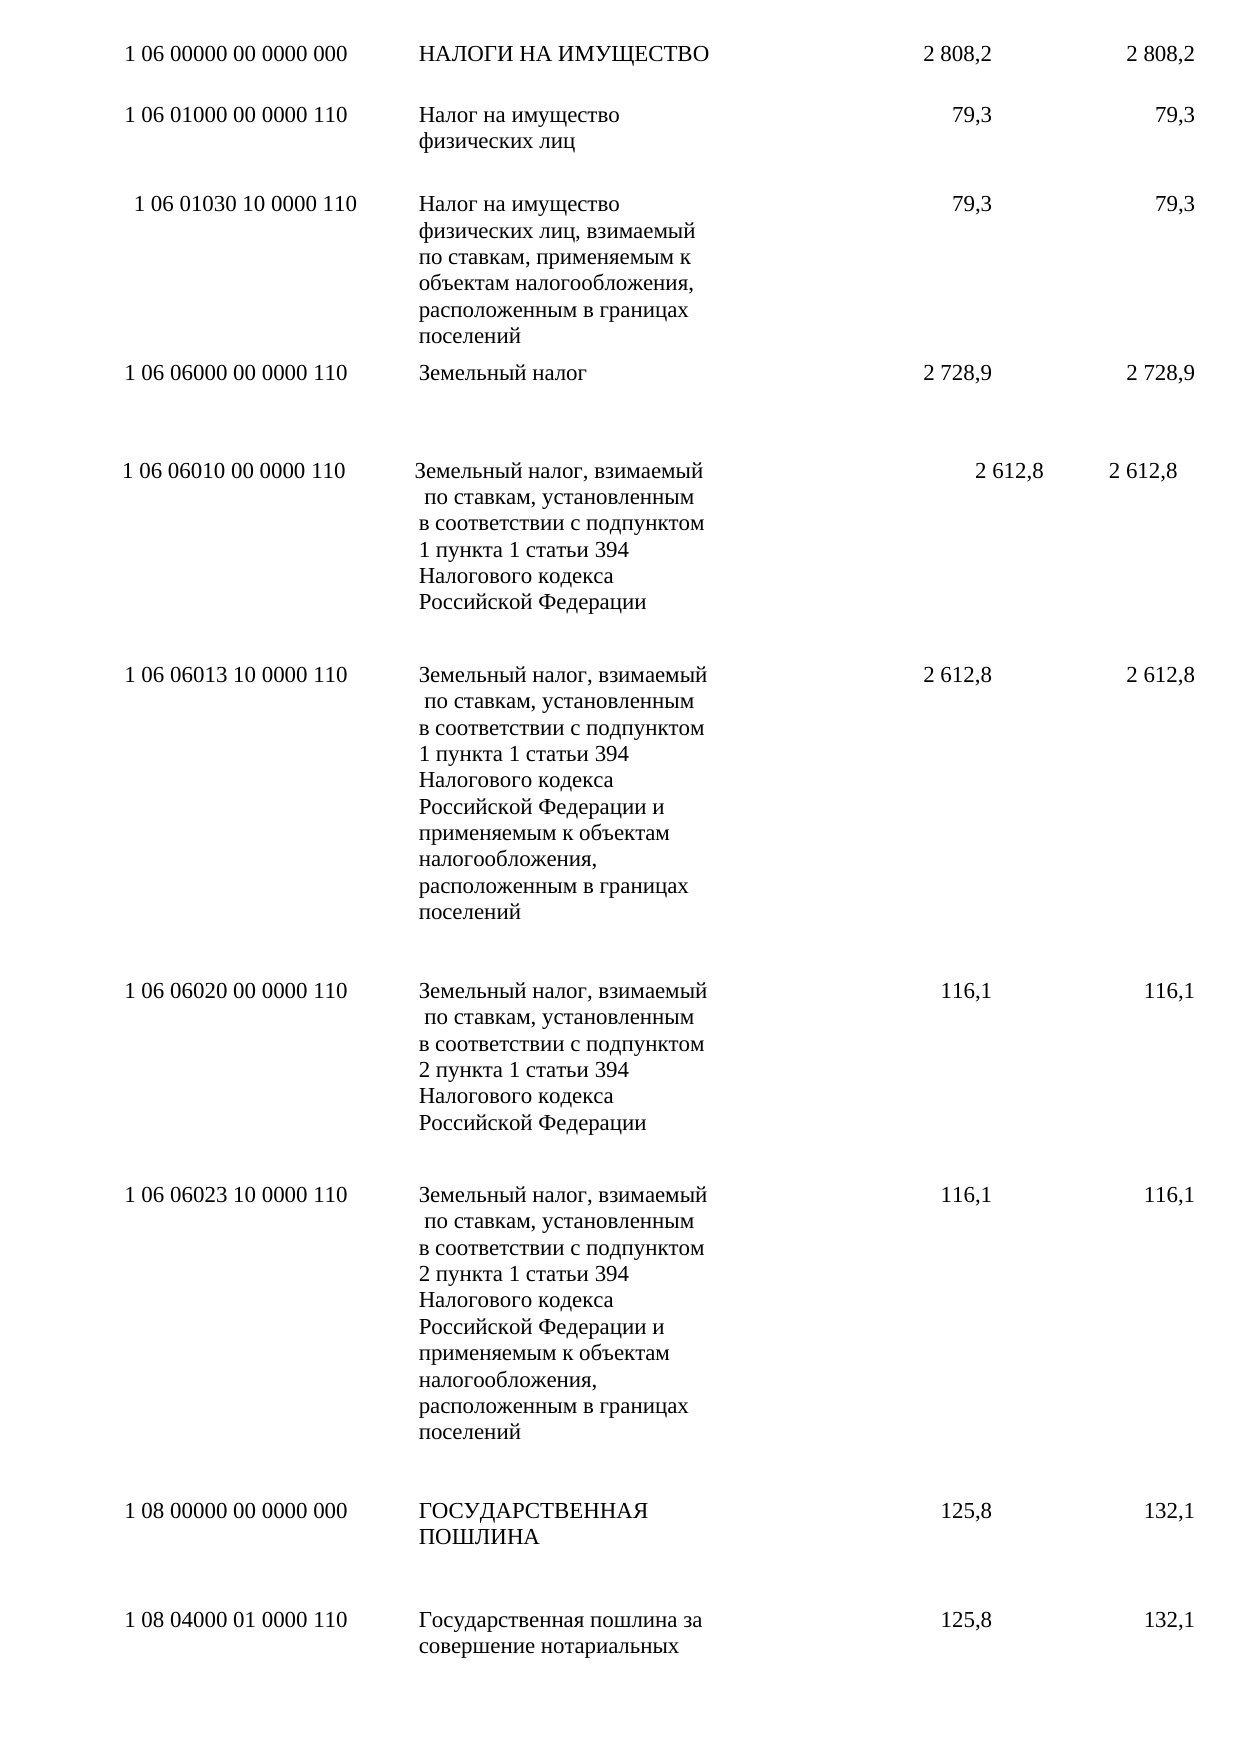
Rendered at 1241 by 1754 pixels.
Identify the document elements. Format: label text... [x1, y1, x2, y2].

text Российской Федерации и [59, 1313, 1181, 1339]
text 1 06 06020 00 0000 110 Земельный налог, взимаемый 116,1 116,1 [59, 977, 1181, 1003]
text Российской Федерации и [59, 793, 1181, 819]
text 1 06 06000 00 0000 110 Земельный налог 2 728,9 2 728,9 [59, 359, 1181, 385]
text по ставкам, установленным [59, 483, 1181, 509]
text поселений [59, 322, 1181, 348]
text объектам налогообложения, [59, 269, 1181, 296]
text Налогового кодекса [59, 1082, 1181, 1109]
text 1 пункта 1 статьи 394 [59, 536, 1181, 562]
text 1 08 04000 01 0000 110 Государственная пошлина за 125,8 132,1 [59, 1606, 1181, 1633]
text 1 пункта 1 статьи 394 [59, 740, 1181, 766]
text 2 пункта 1 статьи 394 [59, 1056, 1181, 1082]
text 1 06 06013 10 0000 110 Земельный налог, взимаемый 2 612,8 2 612,8 [59, 661, 1181, 687]
text Налогового кодекса [59, 562, 1181, 588]
text 1 06 00000 00 0000 000 НАЛОГИ НА ИМУЩЕСТВО 2 808,2 2 808,2 [59, 40, 1181, 67]
text налогообложения, [59, 1366, 1181, 1392]
text Налогового кодекса [59, 1287, 1181, 1313]
text в соответствии с подпунктом [59, 714, 1181, 740]
text Российской Федерации [59, 1109, 1181, 1135]
text по ставкам, установленным [59, 687, 1181, 714]
text 1 06 06023 10 0000 110 Земельный налог, взимаемый 116,1 116,1 [59, 1181, 1181, 1207]
text совершение нотариальных [59, 1633, 1181, 1659]
text физических лиц [59, 127, 1181, 153]
text налогообложения, [59, 845, 1181, 872]
text применяемым к объектам [59, 1339, 1181, 1366]
text Налогового кодекса [59, 766, 1181, 793]
text поселений [59, 898, 1181, 924]
text по ставкам, применяемым к [59, 243, 1181, 269]
text 1 08 00000 00 0000 000 ГОСУДАРСТВЕННАЯ 125,8 132,1 [59, 1497, 1181, 1523]
text физических лиц, взимаемый [59, 217, 1181, 243]
text 1 06 01000 00 0000 110 Налог на имущество 79,3 79,3 [59, 101, 1181, 127]
text 1 06 06010 00 0000 110 Земельный налог, взимаемый 2 612,8 2 612,8 [59, 457, 1181, 483]
text в соответствии с подпунктом [59, 1234, 1181, 1260]
text в соответствии с подпунктом [59, 1029, 1181, 1056]
text по ставкам, установленным [59, 1003, 1181, 1029]
text Российской Федерации [59, 588, 1181, 615]
text расположенным в границах [59, 872, 1181, 898]
text применяемым к объектам [59, 819, 1181, 845]
text расположенным в границах [59, 296, 1181, 322]
text в соответствии с подпунктом [59, 509, 1181, 536]
text расположенным в границах [59, 1392, 1181, 1418]
text поселений [59, 1418, 1181, 1445]
text 2 пункта 1 статьи 394 [59, 1260, 1181, 1287]
text 1 06 01030 10 0000 110 Налог на имущество 79,3 79,3 [59, 190, 1181, 217]
text ПОШЛИНА [59, 1523, 1181, 1550]
text по ставкам, установленным [59, 1207, 1181, 1234]
